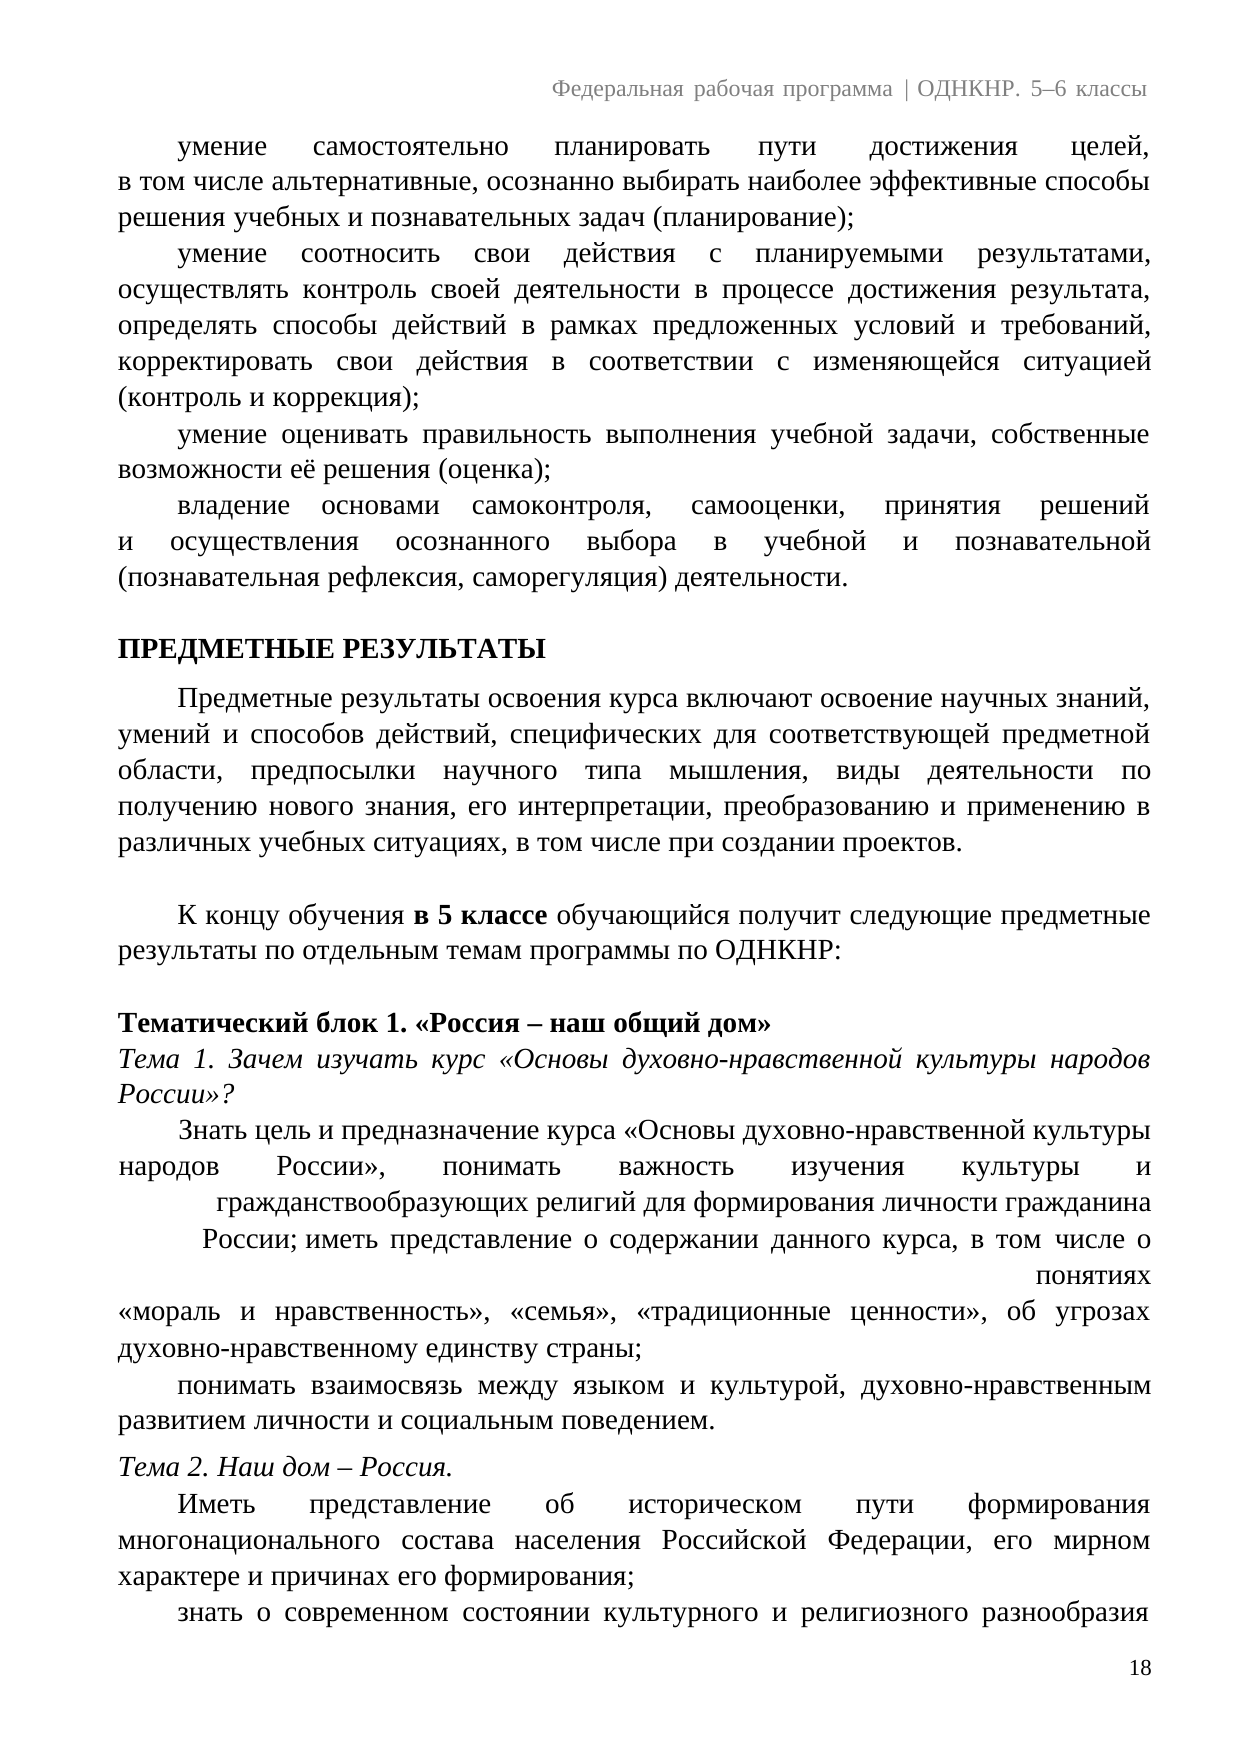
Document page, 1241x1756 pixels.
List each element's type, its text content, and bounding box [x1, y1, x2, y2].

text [118, 1594, 1149, 1628]
text умение оценивать правильность выполнения учебной задачи, собственные возможности её решения (оценка); [118, 416, 1150, 485]
text владение основами самоконтроля, самооценки, принятия решений и осуществления осознанного выбора в учебной и познавательной (познавательная рефлексия, саморегуляция) деятельности. [118, 487, 1151, 593]
subtitle Тематический блок 1. «Россия – наш общий дом» [118, 1005, 1163, 1038]
text Тема 2. Наш дом – Россия. [118, 1449, 1163, 1483]
text Тема 1. Зачем изучать курс «Основы духовно-нравственной культуры народов России»? [118, 1041, 1151, 1110]
text понимать взаимосвязь между языком и культурой, духовно-нравственным развитием личности и социальным поведением. [118, 1367, 1151, 1436]
text Иметь представление об историческом пути формирования многонационального состава населения Российской Федерации, его мирном характере и причинах его формирования; [118, 1486, 1151, 1592]
text Знать цель и предназначение курса «Основы духовно-нравственной культуры народов России», понимать важность изучения культуры и гражданствообразующих религий для формирования личности гражданина России; иметь представление о содержании данного курса, в том числе о понятиях [118, 1112, 1151, 1290]
text умение самостоятельно планировать пути достижения целей, в том числе альтернативные, осознанно выбирать наиболее эффективные способы решения учебных и познавательных задач (планирование); [118, 128, 1151, 232]
text К концу обучения в 5 классе обучающийся получит следующие предметные результаты по отдельным темам программы по ОДНКНР: [118, 897, 1151, 966]
text «мораль и нравственность», «семья», «традиционные ценности», об угрозах духовно-нравственному единству страны; [118, 1293, 1150, 1363]
text Предметные результаты освоения курса включают освоение научных знаний, умений и способов действий, специфических для соответствующей предметной области, предпосылки научного типа мышления, виды деятельности по получению нового знания, его интерпретации, преобразованию и применению в различных учебных ситуациях, в том числе при создании проектов. [118, 680, 1151, 858]
text умение соотносить свои действия с планируемыми результатами, осуществлять контроль своей деятельности в процессе достижения результата, определять способы действий в рамках предложенных условий и требований, корректировать свои действия в соответствии с изменяющейся ситуацией (контроль и коррекция); [118, 235, 1151, 413]
subtitle ПРЕДМЕТНЫЕ РЕЗУЛЬТАТЫ [118, 631, 1163, 664]
